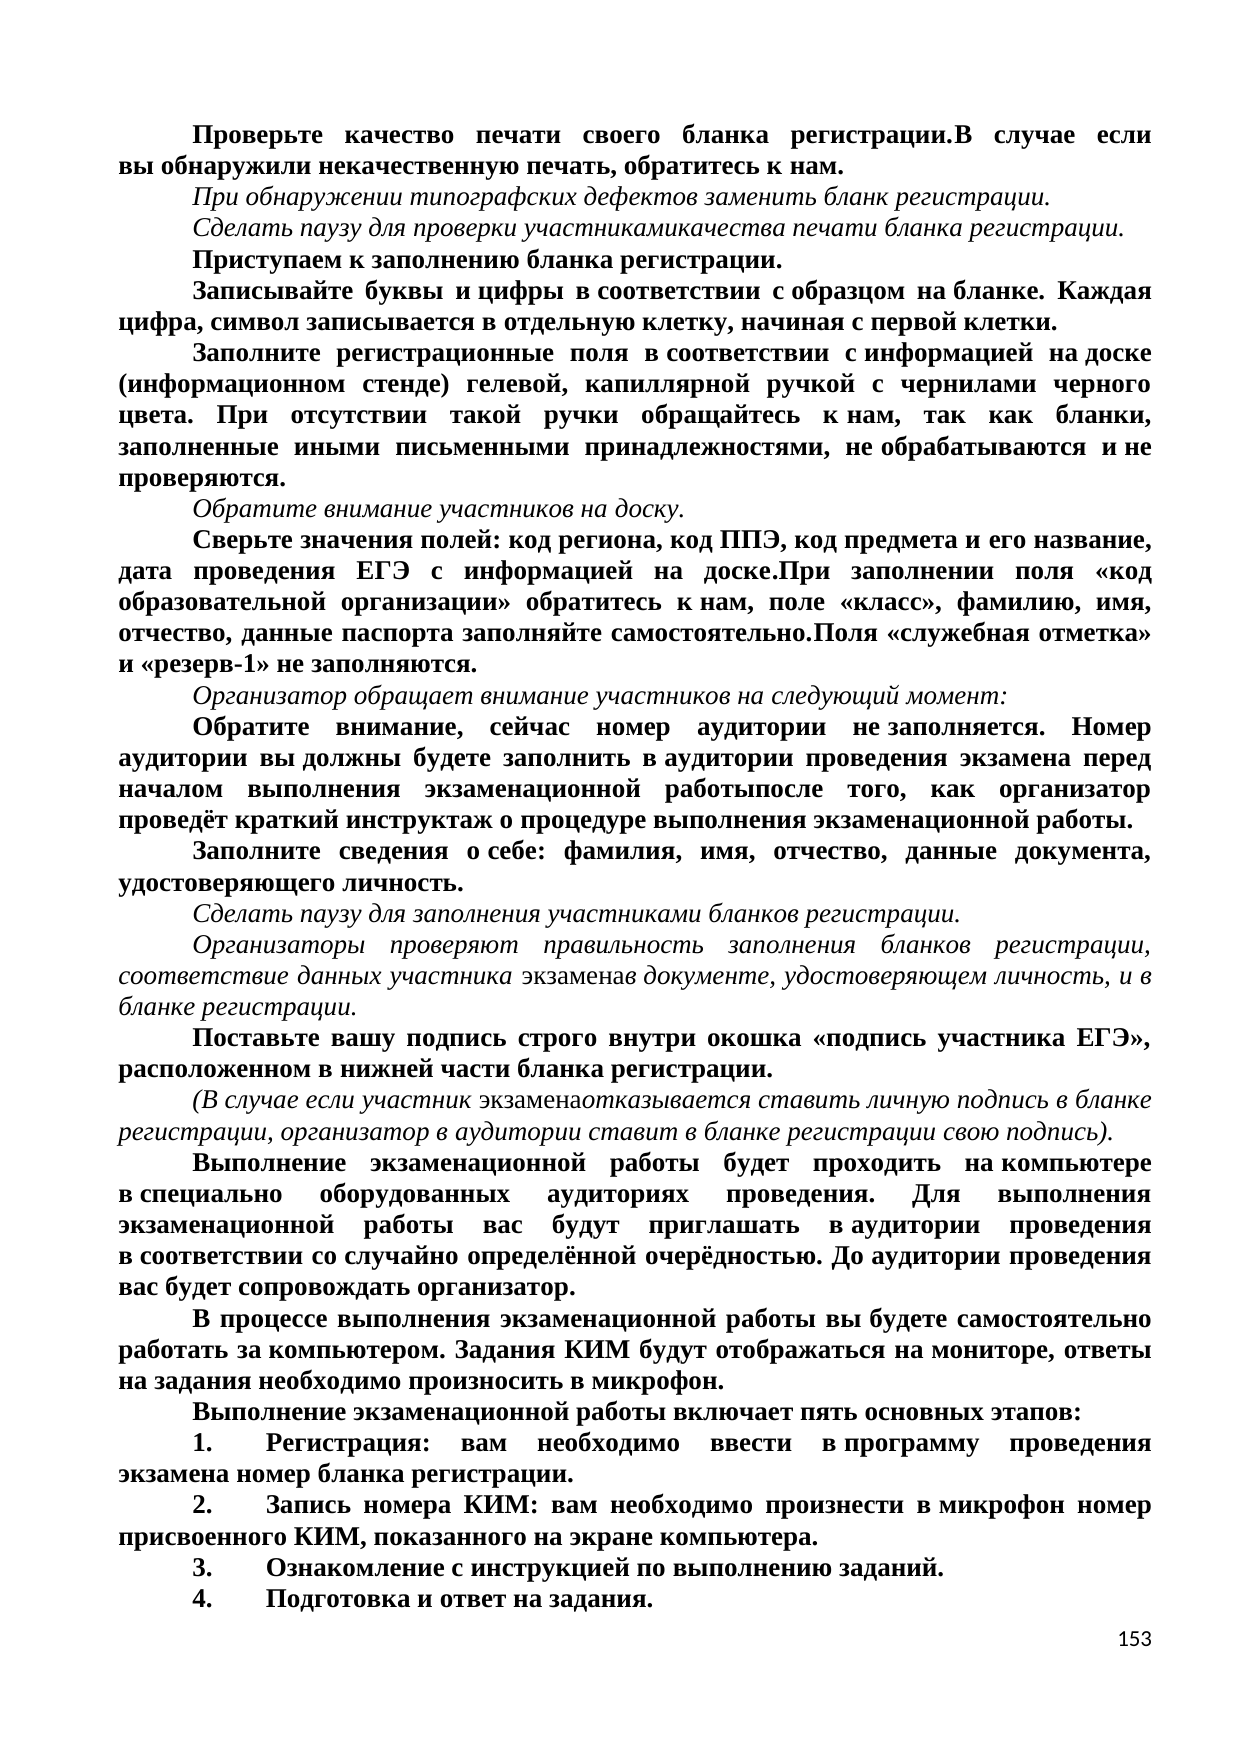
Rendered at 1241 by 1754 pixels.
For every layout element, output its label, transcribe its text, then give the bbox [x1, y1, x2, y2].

text Выполнение экзаменационной работы включает пять основных этапов: [118, 1395, 1152, 1426]
list Ознакомление с инструкцией по выполнению заданий. [118, 1551, 1152, 1582]
text При обнаружении типографских дефектов заменить бланк регистрации. [118, 180, 1152, 212]
text Сверьте значения полей: код региона, код ППЭ, код предмета и его название, дата проведения ЕГЭ с информацией на доске.При заполнении поля «код образовательной организации» обратитесь к нам, поле «класс», фамилию, имя, отчество, данные паспорта заполняйте самостоятельно.Поля «служебная отметка» и «резерв-1» не заполняются. [118, 523, 1152, 679]
text Сделать паузу для проверки участникамикачества печати бланка регистрации. [118, 212, 1152, 243]
list Подготовка и ответ на задания. [118, 1582, 1152, 1613]
text Заполните сведения о себе: фамилия, имя, отчество, данные документа, удостоверяющего личность. [118, 834, 1152, 897]
text Поставьте вашу подпись строго внутри окошка «подпись участника ЕГЭ», расположенном в нижней части бланка регистрации. [118, 1021, 1152, 1084]
text Проверьте качество печати своего бланка регистрации.В случае если вы обнаружили некачественную печать, обратитесь к нам. [118, 118, 1152, 180]
text (В случае если участник экзаменаотказывается ставить личную подпись в бланке регистрации, организатор в аудитории ставит в бланке регистрации свою подпись). [118, 1084, 1152, 1146]
text Заполните регистрационные поля в соответствии с информацией на доске (информационном стенде) гелевой, капиллярной ручкой с чернилами черного цвета. При отсутствии такой ручки обращайтесь к нам, так как бланки, заполненные иными письменными принадлежностями, не обрабатываются и не проверяются. [118, 336, 1152, 492]
list Запись номера КИМ: вам необходимо произнести в микрофон номер присвоенного КИМ, показанного на экране компьютера. [118, 1488, 1152, 1551]
text Организатор обращает внимание участников на следующий момент: [118, 679, 1152, 710]
text В процессе выполнения экзаменационной работы вы будете самостоятельно работать за компьютером. Задания КИМ будут отображаться на мониторе, ответы на задания необходимо произносить в микрофон. [118, 1302, 1152, 1395]
text Обратите внимание, сейчас номер аудитории не заполняется. Номер аудитории вы должны будете заполнить в аудитории проведения экзамена перед началом выполнения экзаменационной работыпосле того, как организатор проведёт краткий инструктаж о процедуре выполнения экзаменационной работы. [118, 710, 1152, 834]
text Организаторы проверяют правильность заполнения бланков регистрации, соответствие данных участника экзаменав документе, удостоверяющем личность, и в бланке регистрации. [118, 928, 1152, 1021]
text Записывайте буквы и цифры в соответствии с образцом на бланке. Каждая цифра, символ записывается в отдельную клетку, начиная с первой клетки. [118, 274, 1152, 336]
list Регистрация: вам необходимо ввести в программу проведения экзамена номер бланка регистрации. [118, 1426, 1152, 1488]
text Приступаем к заполнению бланка регистрации. [118, 243, 1152, 274]
text Сделать паузу для заполнения участниками бланков регистрации. [118, 897, 1152, 928]
text Выполнение экзаменационной работы будет проходить на компьютере в специально оборудованных аудиториях проведения. Для выполнения экзаменационной работы вас будут приглашать в аудитории проведения в соответствии со случайно определённой очерёдностью. До аудитории проведения вас будет сопровождать организатор. [118, 1146, 1152, 1302]
text Обратите внимание участников на доску. [118, 492, 1152, 523]
